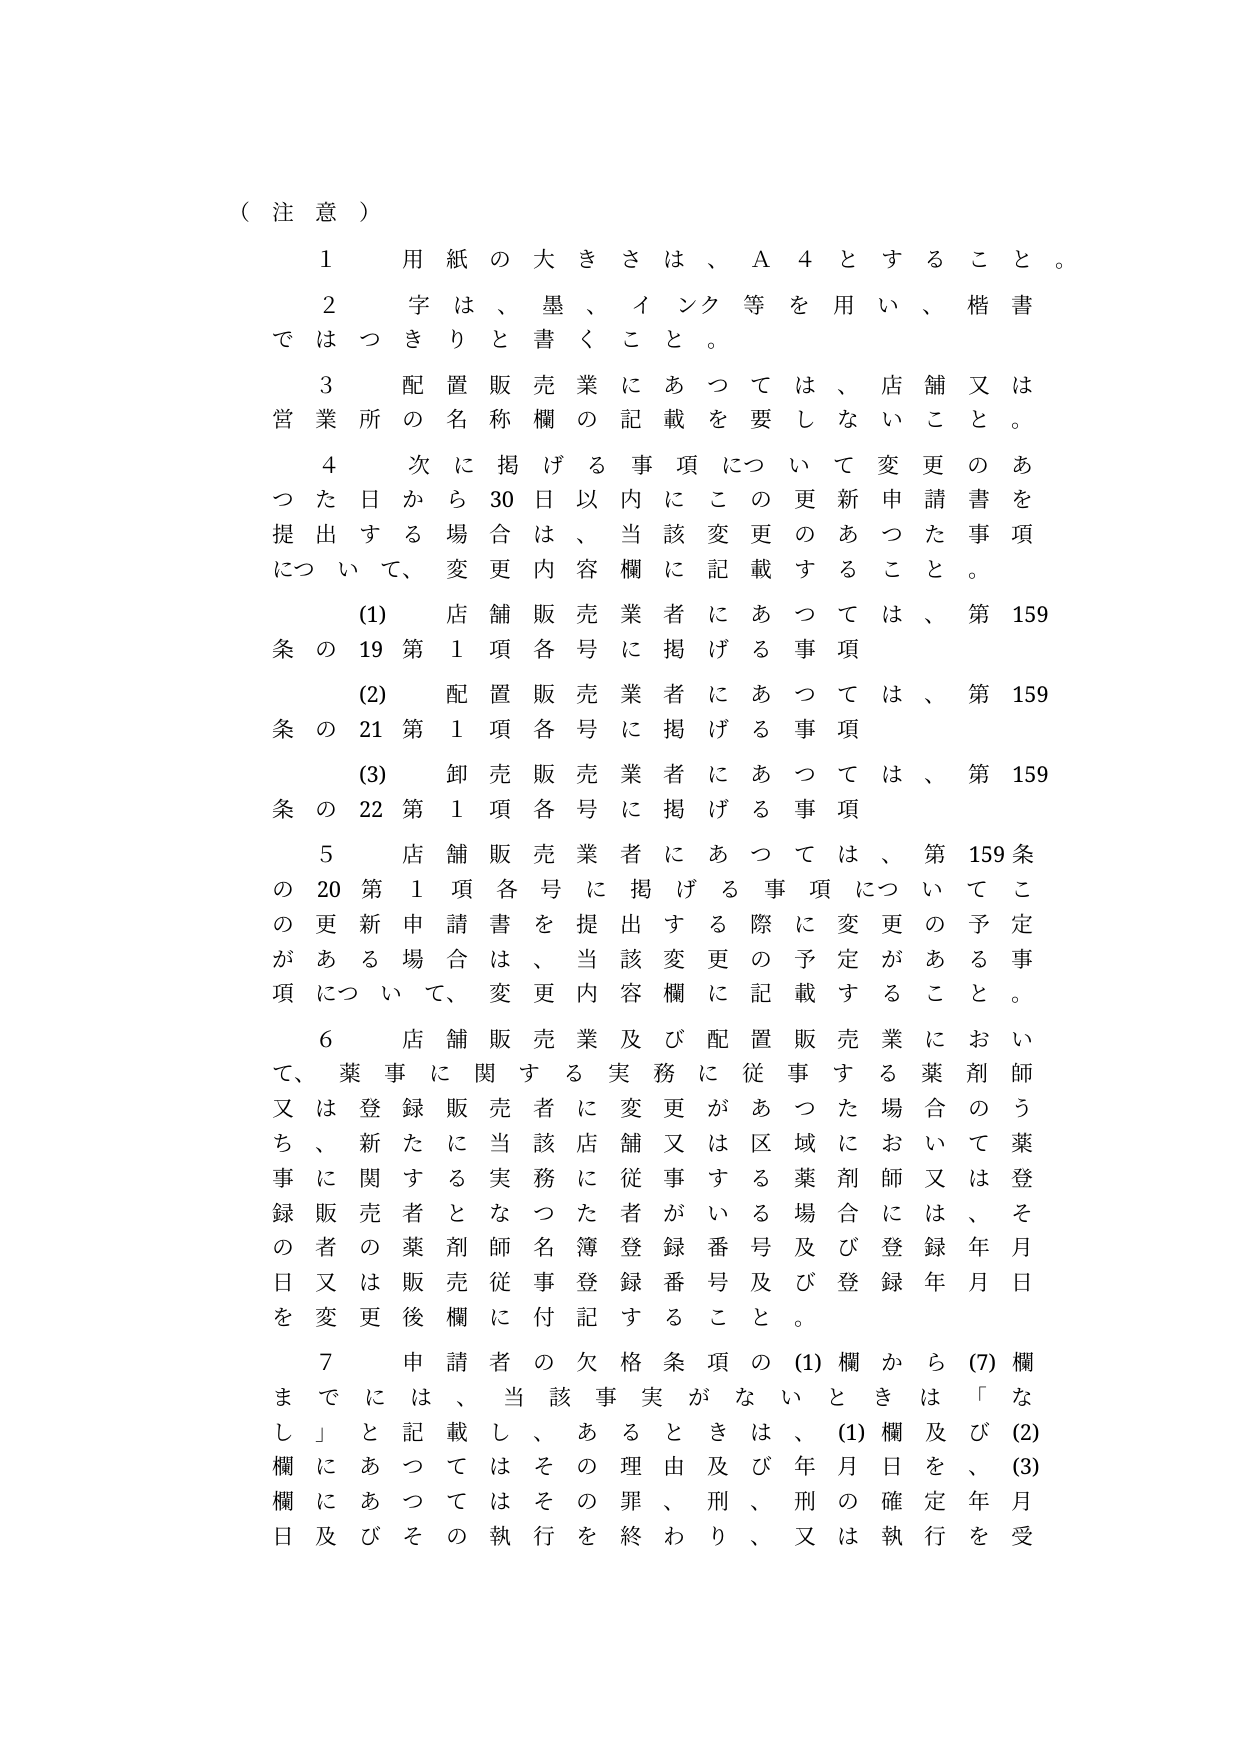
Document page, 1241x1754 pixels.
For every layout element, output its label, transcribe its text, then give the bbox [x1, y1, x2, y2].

text １ 用紙の大きさは、Ａ４とすること。 [185, 241, 1056, 276]
text ４ 次に掲げる事項について変更のあつた日から30日以内にこの更新申請書を提出する場合は、当該変更のあつた事項について、変更内容欄に記載すること。 [185, 446, 1056, 585]
text (3) 卸売販売業者にあつては、第159条の22第１項各号に掲げる事項 [185, 756, 1056, 825]
text (1) 店舗販売業者にあつては、第159条の19第１項各号に掲げる事項 [185, 596, 1056, 665]
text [185, 1344, 1056, 1552]
text ３ 配置販売業にあつては、店舗又は営業所の名称欄の記載を要しないこと。 [185, 366, 1056, 436]
text ６ 店舗販売業及び配置販売業において、薬事に関する実務に従事する薬剤師又は登録販売者に変更があつた場合のうち、新たに当該店舗又は区域において薬事に関する実務に従事する薬剤師又は登録販売者となつた者がいる場合には、その者の薬剤師名簿登録番号及び登録年月日又は販売従事登録番号及び登録年月日を変更後欄に付記すること。 [185, 1020, 1056, 1333]
text （注意） [185, 194, 1056, 228]
text (2) 配置販売業者にあつては、第159条の21第１項各号に掲げる事項 [185, 676, 1056, 745]
text ２ 字は、墨、インク等を用い、楷書ではつきりと書くこと。 [185, 286, 1056, 356]
text ５ 店舗販売業者にあつては、第159条の20第１項各号に掲げる事項についてこの更新申請書を提出する際に変更の予定がある場合は、当該変更の予定がある事項について、変更内容欄に記載すること。 [185, 836, 1056, 1010]
